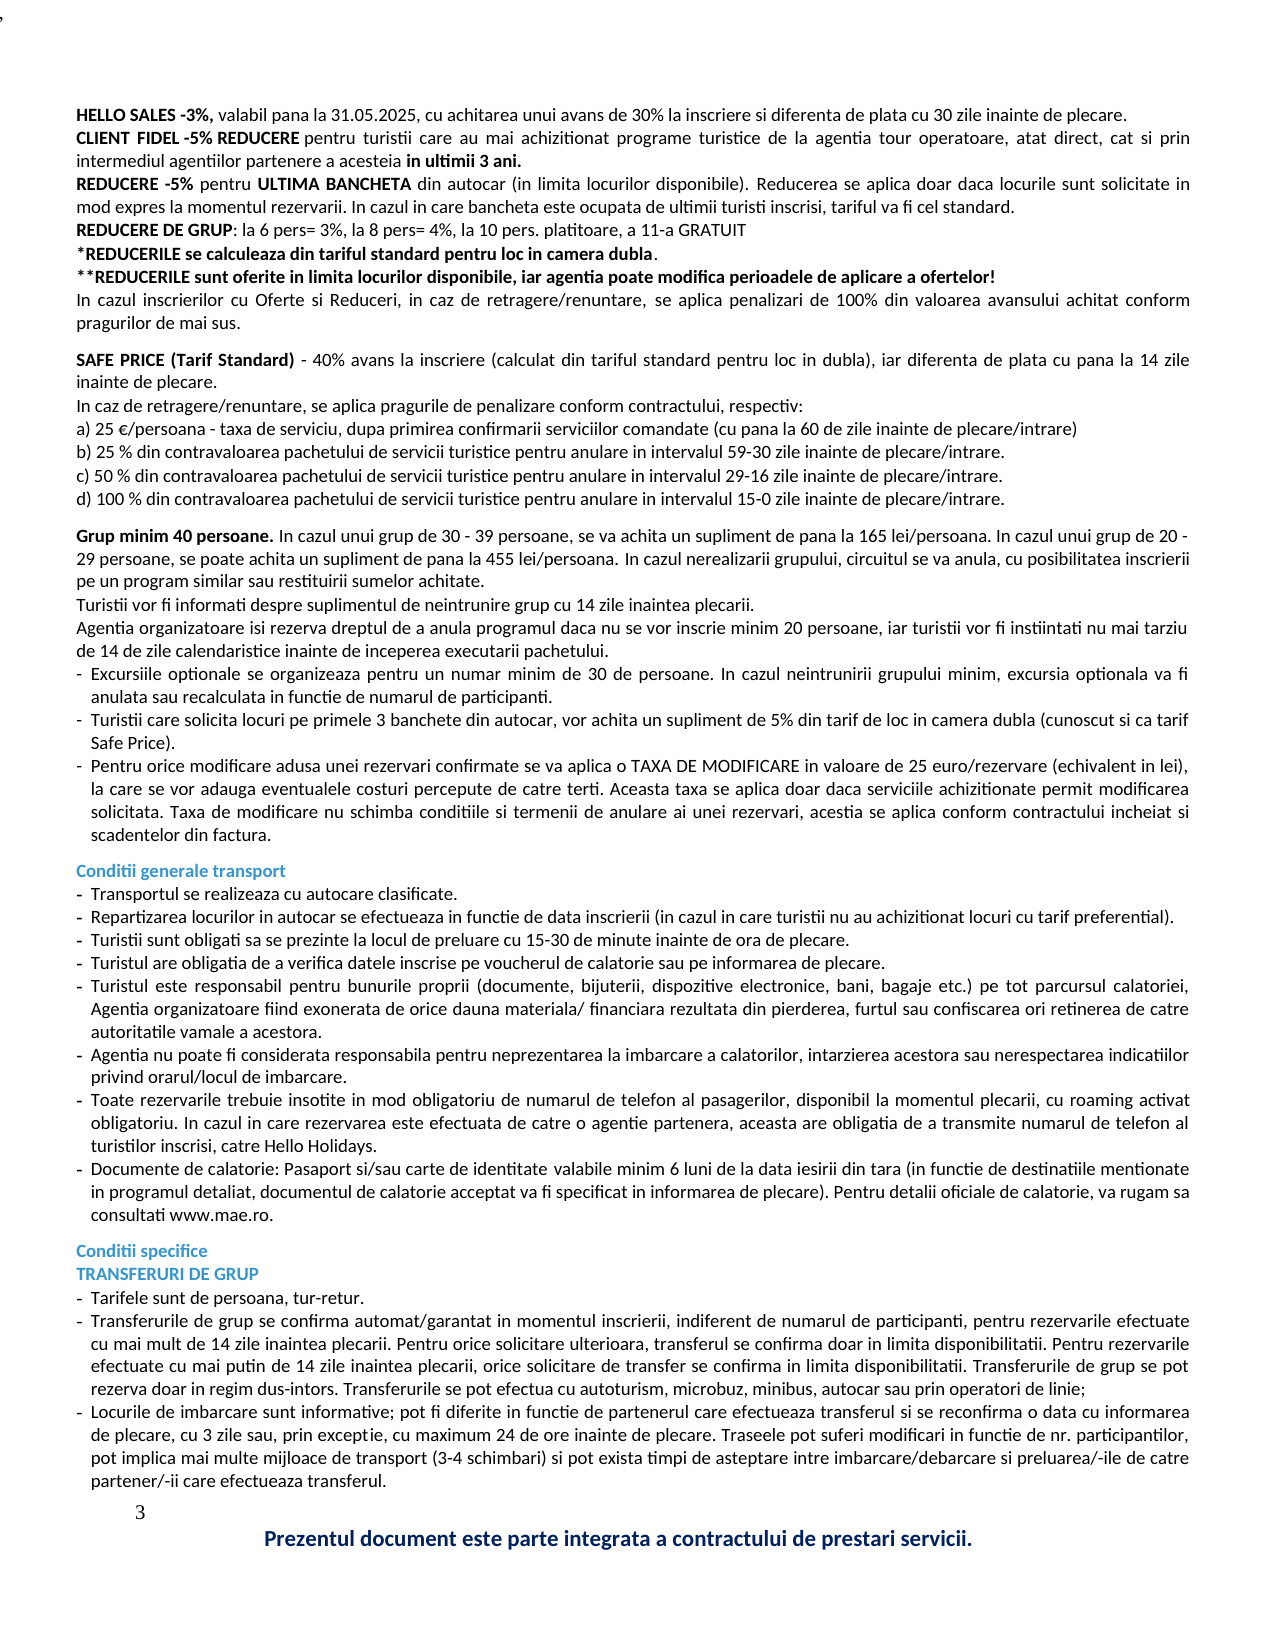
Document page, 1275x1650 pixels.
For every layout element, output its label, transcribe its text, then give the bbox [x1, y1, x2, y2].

text TRANSFERURI DE GRUP [76, 1263, 1191, 1286]
list Locurile de imbarcare sunt informative; pot fi diferite in functie de partenerul care efectueaza transferul si se reconfirma o data cu informarea de plecare, cu 3 zile sau, prin exceptie, cu maximum 24 de ore inainte de plecare. Traseele pot suferi modificari in functie de nr. participantilor, pot implica mai multe mijloace de transport (3-4 schimbari) si pot exista timpi de asteptare intre imbarcare/debarcare si preluarea/-ile de catre partener/-ii care efectueaza transferul. [76, 1401, 1191, 1492]
list Conditii generale transport [76, 859, 1191, 882]
text REDUCERE DE GRUP: la 6 pers= 3%, la 8 pers= 4%, la 10 pers. platitoare, a 11-a GRATUIT [76, 218, 1191, 241]
text **REDUCERILE sunt oferite in limita locurilor disponibile, iar agentia poate modifica perioadele de aplicare a ofertelor! [76, 265, 1191, 288]
text Agentia organizatoare isi rezerva dreptul de a anula programul daca nu se vor inscrie minim 20 persoane, iar turistii vor fi instiintati nu mai tarziu de 14 de zile calendaristice inainte de inceperea executarii pachetului. [76, 616, 1191, 662]
list Transportul se realizeaza cu autocare clasificate. [76, 882, 1191, 905]
text Turistii vor fi informati despre suplimentul de neintrunire grup cu 14 zile inaintea plecarii. [76, 593, 1191, 616]
text In caz de retragere/renuntare, se aplica pragurile de penalizare conform contractului, respectiv: [76, 394, 1191, 417]
list Toate rezervarile trebuie insotite in mod obligatoriu de numarul de telefon al pasagerilor, disponibil la momentul plecarii, cu roaming activat obligatoriu. In cazul in care rezervarea este efectuata de catre o agentie partenera, aceasta are obligatia de a transmite numarul de telefon al turistilor inscrisi, catre Hello Holidays. [76, 1089, 1191, 1157]
list Turistul este responsabil pentru bunurile proprii (documente, bijuterii, dispozitive electronice, bani, bagaje etc.) pe tot parcursul calatoriei, Agentia organizatoare fiind exonerata de orice dauna materiala/ financiara rezultata din pierderea, furtul sau confiscarea ori retinerea de catre autoritatile vamale a acestora. [76, 974, 1191, 1043]
list Documente de calatorie: Pasaport si/sau carte de identitate valabile minim 6 luni de la data iesirii din tara (in functie de destinatiile mentionate in programul detaliat, documentul de calatorie acceptat va fi specificat in informarea de plecare). Pentru detalii oficiale de calatorie, va rugam sa consultati www.mae.ro. [76, 1157, 1191, 1226]
text Conditii specifice [76, 1239, 1191, 1262]
text In cazul inscrierilor cu Oferte si Reduceri, in caz de retragere/renuntare, se aplica penalizari de 100% din valoarea avansului achitat conform pragurilor de mai sus. [76, 288, 1191, 334]
list CLIENT FIDEL -5% REDUCERE pentru turistii care au mai achizitionat programe turistice de la agentia tour operatoare, atat direct, cat si prin intermediul agentiilor partenere a acesteia in ultimii 3 ani. [76, 126, 1191, 172]
text a) 25 €/persoana - taxa de serviciu, dupa primirea confirmarii serviciilor comandate (cu pana la 60 de zile inainte de plecare/intrare) [76, 417, 1191, 440]
list HELLO SALES -3%, valabil pana la 31.05.2025, cu achitarea unui avans de 30% la inscriere si diferenta de plata cu 30 zile inainte de plecare. [76, 103, 1191, 126]
text b) 25 % din contravaloarea pachetului de servicii turistice pentru anulare in intervalul 59-30 zile inainte de plecare/intrare. [76, 441, 1191, 464]
list REDUCERE -5% pentru ULTIMA BANCHETA din autocar (in limita locurilor disponibile). Reducerea se aplica doar daca locurile sunt solicitate in mod expres la momentul rezervarii. In cazul in care bancheta este ocupata de ultimii turisti inscrisi, tariful va fi cel standard. [76, 172, 1191, 218]
list Tarifele sunt de persoana, tur-retur. [76, 1286, 1191, 1309]
text d) 100 % din contravaloarea pachetului de servicii turistice pentru anulare in intervalul 15-0 zile inainte de plecare/intrare. [76, 487, 1191, 510]
list Turistii care solicita locuri pe primele 3 banchete din autocar, vor achita un supliment de 5% din tarif de loc in camera dubla (cunoscut si ca tarif Safe Price). [76, 708, 1191, 754]
list Excursiile optionale se organizeaza pentru un numar minim de 30 de persoane. In cazul neintrunirii grupului minim, excursia optionala va fi anulata sau recalculata in functie de numarul de participanti. [76, 663, 1191, 708]
text c) 50 % din contravaloarea pachetului de servicii turistice pentru anulare in intervalul 29-16 zile inainte de plecare/intrare. [76, 464, 1191, 487]
text Grup minim 40 persoane. In cazul unui grup de 30 - 39 persoane, se va achita un supliment de pana la 165 lei/persoana. In cazul unui grup de 20 - 29 persoane, se poate achita un supliment de pana la 455 lei/persoana. In cazul nerealizarii grupului, circuitul se va anula, cu posibilitatea inscrierii pe un program similar sau restituirii sumelor achitate. [76, 524, 1191, 593]
list Repartizarea locurilor in autocar se efectueaza in functie de data inscrierii (in cazul in care turistii nu au achizitionat locuri cu tarif preferential). [76, 905, 1191, 928]
text *REDUCERILE se calculeaza din tariful standard pentru loc in camera dubla. [76, 242, 1191, 265]
list Turistul are obligatia de a verifica datele inscrise pe voucherul de calatorie sau pe informarea de plecare. [76, 951, 1191, 974]
list Agentia nu poate fi considerata responsabila pentru neprezentarea la imbarcare a calatorilor, intarzierea acestora sau nerespectarea indicatiilor privind orarul/locul de imbarcare. [76, 1043, 1191, 1089]
list Turistii sunt obligati sa se prezinte la locul de preluare cu 15-30 de minute inainte de ora de plecare. [76, 928, 1191, 951]
list Pentru orice modificare adusa unei rezervari confirmate se va aplica o TAXA DE MODIFICARE in valoare de 25 euro/rezervare (echivalent in lei), la care se vor adauga eventualele costuri percepute de catre terti. Aceasta taxa se aplica doar daca serviciile achizitionate permit modificarea solicitata. Taxa de modificare nu schimba conditiile si termenii de anulare ai unei rezervari, acestia se aplica conform contractului incheiat si scadentelor din factura. [76, 754, 1191, 846]
text SAFE PRICE (Tarif Standard) - 40% avans la inscriere (calculat din tariful standard pentru loc in dubla), iar diferenta de plata cu pana la 14 zile inainte de plecare. [76, 348, 1191, 394]
list Transferurile de grup se confirma automat/garantat in momentul inscrierii, indiferent de numarul de participanti, pentru rezervarile efectuate cu mai mult de 14 zile inaintea plecarii. Pentru orice solicitare ulterioara, transferul se confirma doar in limita disponibilitatii. Pentru rezervarile efectuate cu mai putin de 14 zile inaintea plecarii, orice solicitare de transfer se confirma in limita disponibilitatii. Transferurile de grup se pot rezerva doar in regim dus-intors. Transferurile se pot efectua cu autoturism, microbuz, minibus, autocar sau prin operatori de linie; [76, 1309, 1191, 1401]
